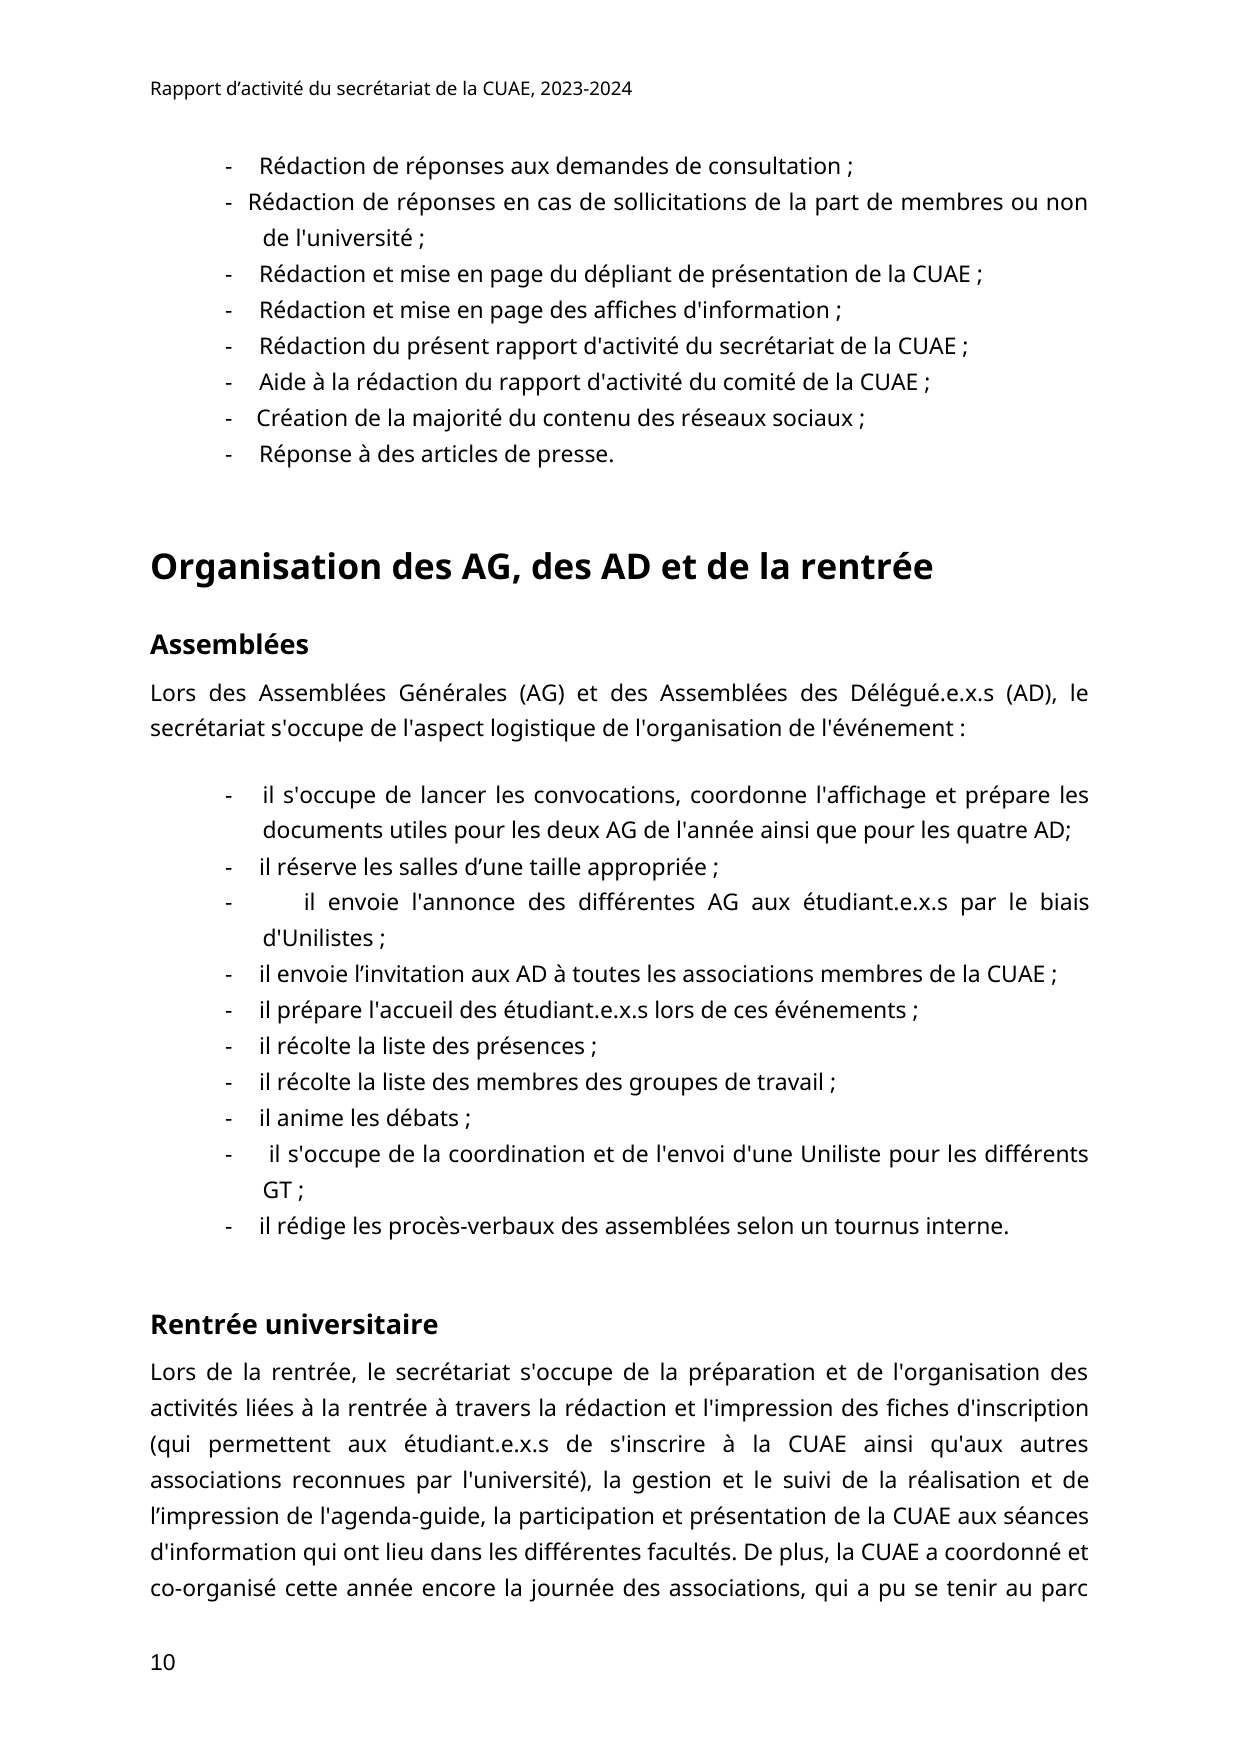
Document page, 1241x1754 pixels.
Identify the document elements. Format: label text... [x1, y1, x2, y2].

text - Rédaction et mise en page des affiches d'information ; [225, 294, 1090, 325]
text Lors des Assemblées Générales (AG) et des Assemblées des Délégué.e.x.s (AD), le secrétariat s'occupe de l'aspect logistique de l'organisation de l'événement : [150, 676, 1090, 744]
text - il récolte la liste des membres des groupes de travail ; [225, 1066, 1090, 1097]
text - Aide à la rédaction du rapport d'activité du comité de la CUAE ; [225, 366, 1090, 397]
text - il s'occupe de la coordination et de l'envoi d'une Uniliste pour les différents GT ; [225, 1138, 1090, 1205]
subtitle Organisation des AG, des AD et de la rentrée [150, 541, 1090, 589]
text - il réserve les salles d’une taille appropriée ; [225, 850, 1090, 882]
text - il anime les débats ; [225, 1102, 1090, 1133]
text - Création de la majorité du contenu des réseaux sociaux ; [225, 402, 1090, 433]
text - il récolte la liste des présences ; [225, 1030, 1090, 1061]
text - Rédaction du présent rapport d'activité du secrétariat de la CUAE ; [225, 330, 1090, 361]
text - il envoie l’invitation aux AD à toutes les associations membres de la CUAE ; [225, 958, 1090, 989]
text - il envoie l'annonce des différentes AG aux étudiant.e.x.s par le biais d'Unilistes ; [225, 886, 1090, 953]
text - il prépare l'accueil des étudiant.e.x.s lors de ces événements ; [225, 994, 1090, 1025]
subtitle Rentrée universitaire [150, 1305, 1090, 1342]
text - Rédaction de réponses en cas de sollicitations de la part de membres ou non de l'université ; [225, 186, 1090, 253]
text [150, 1356, 1090, 1603]
text - il s'occupe de lancer les convocations, coordonne l'affichage et prépare les documents utiles pour les deux AG de l'année ainsi que pour les quatre AD; [225, 778, 1090, 846]
text - il rédige les procès-verbaux des assemblées selon un tournus interne. [225, 1210, 1090, 1241]
subtitle Assemblées [150, 626, 1090, 663]
text - Réponse à des articles de presse. [225, 437, 1090, 469]
text - Rédaction et mise en page du dépliant de présentation de la CUAE ; [225, 258, 1090, 289]
text - Rédaction de réponses aux demandes de consultation ; [225, 150, 1090, 181]
